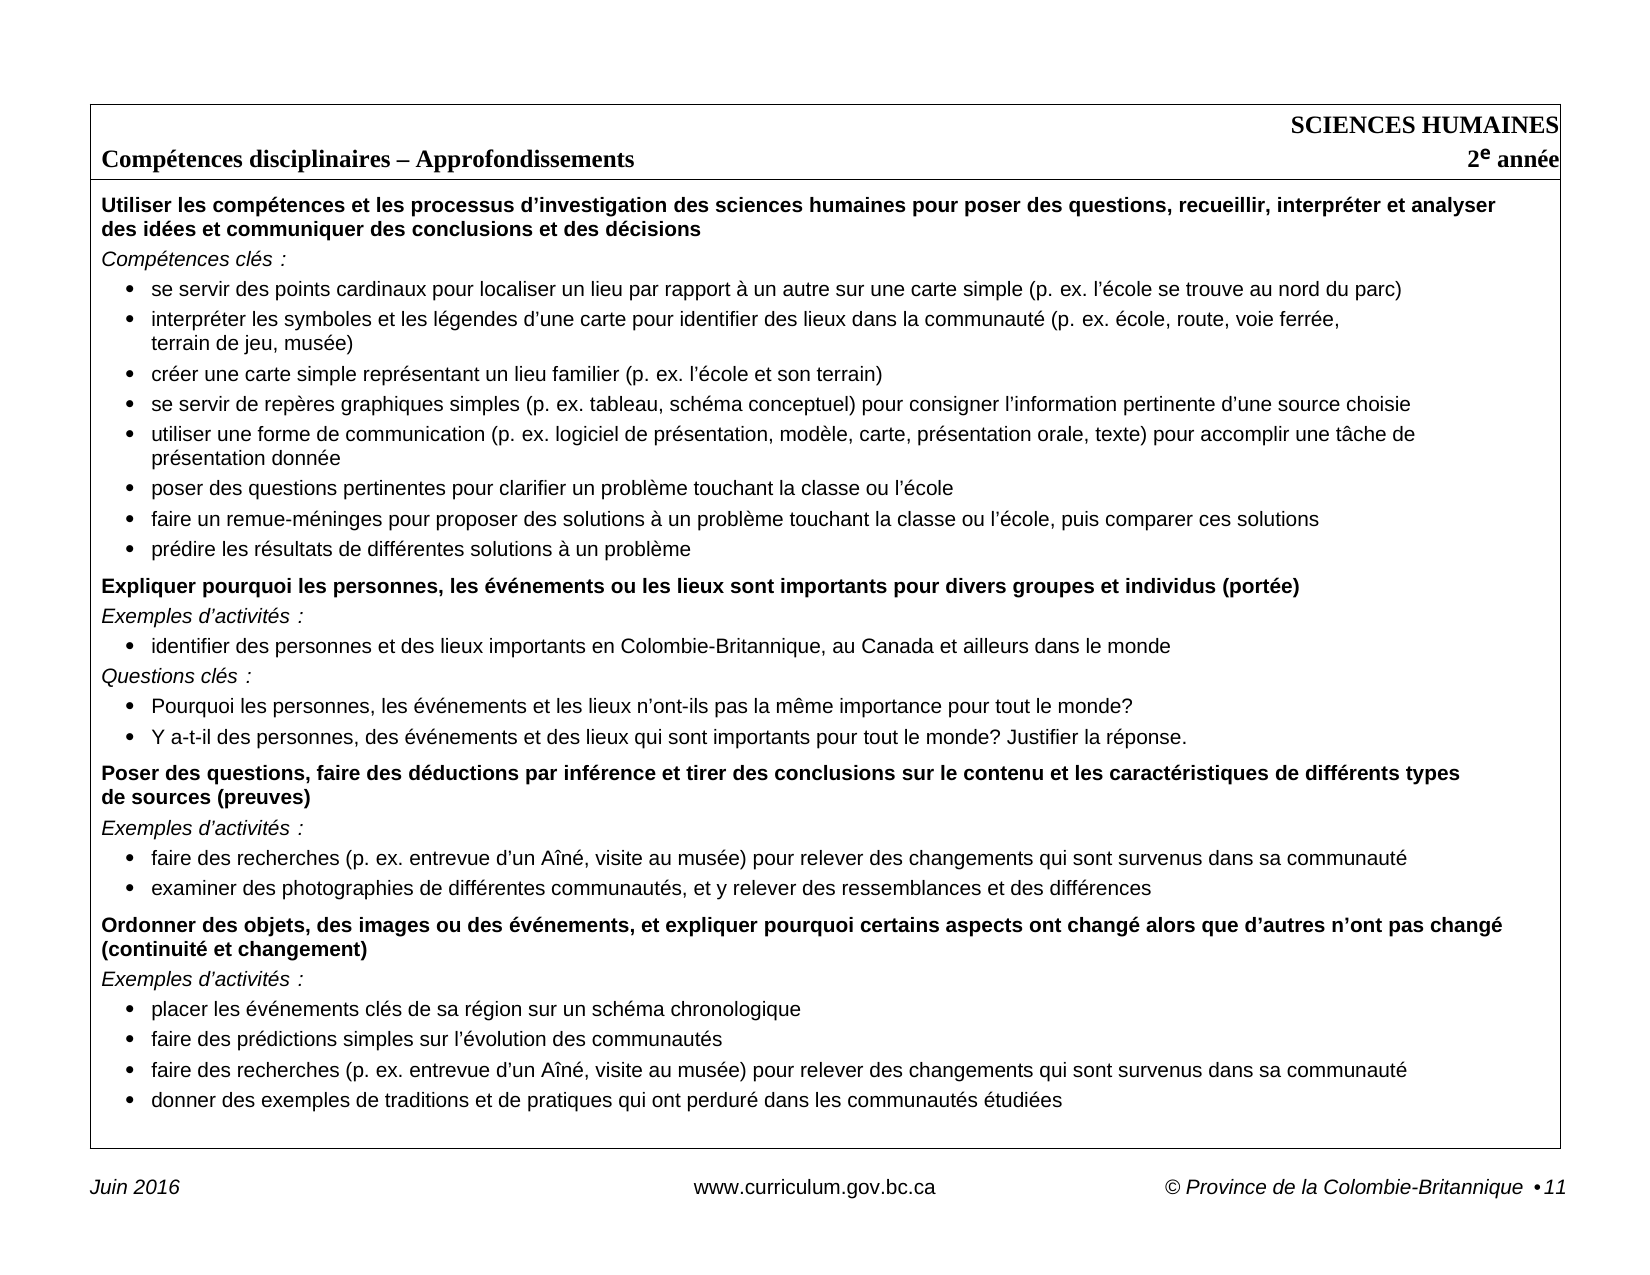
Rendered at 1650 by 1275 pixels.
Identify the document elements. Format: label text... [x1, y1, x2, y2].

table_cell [91, 180, 1560, 1148]
table_header SCIENCES HUMAINES Compétences disciplinaires – Approfondissements 2e année [91, 105, 1560, 179]
